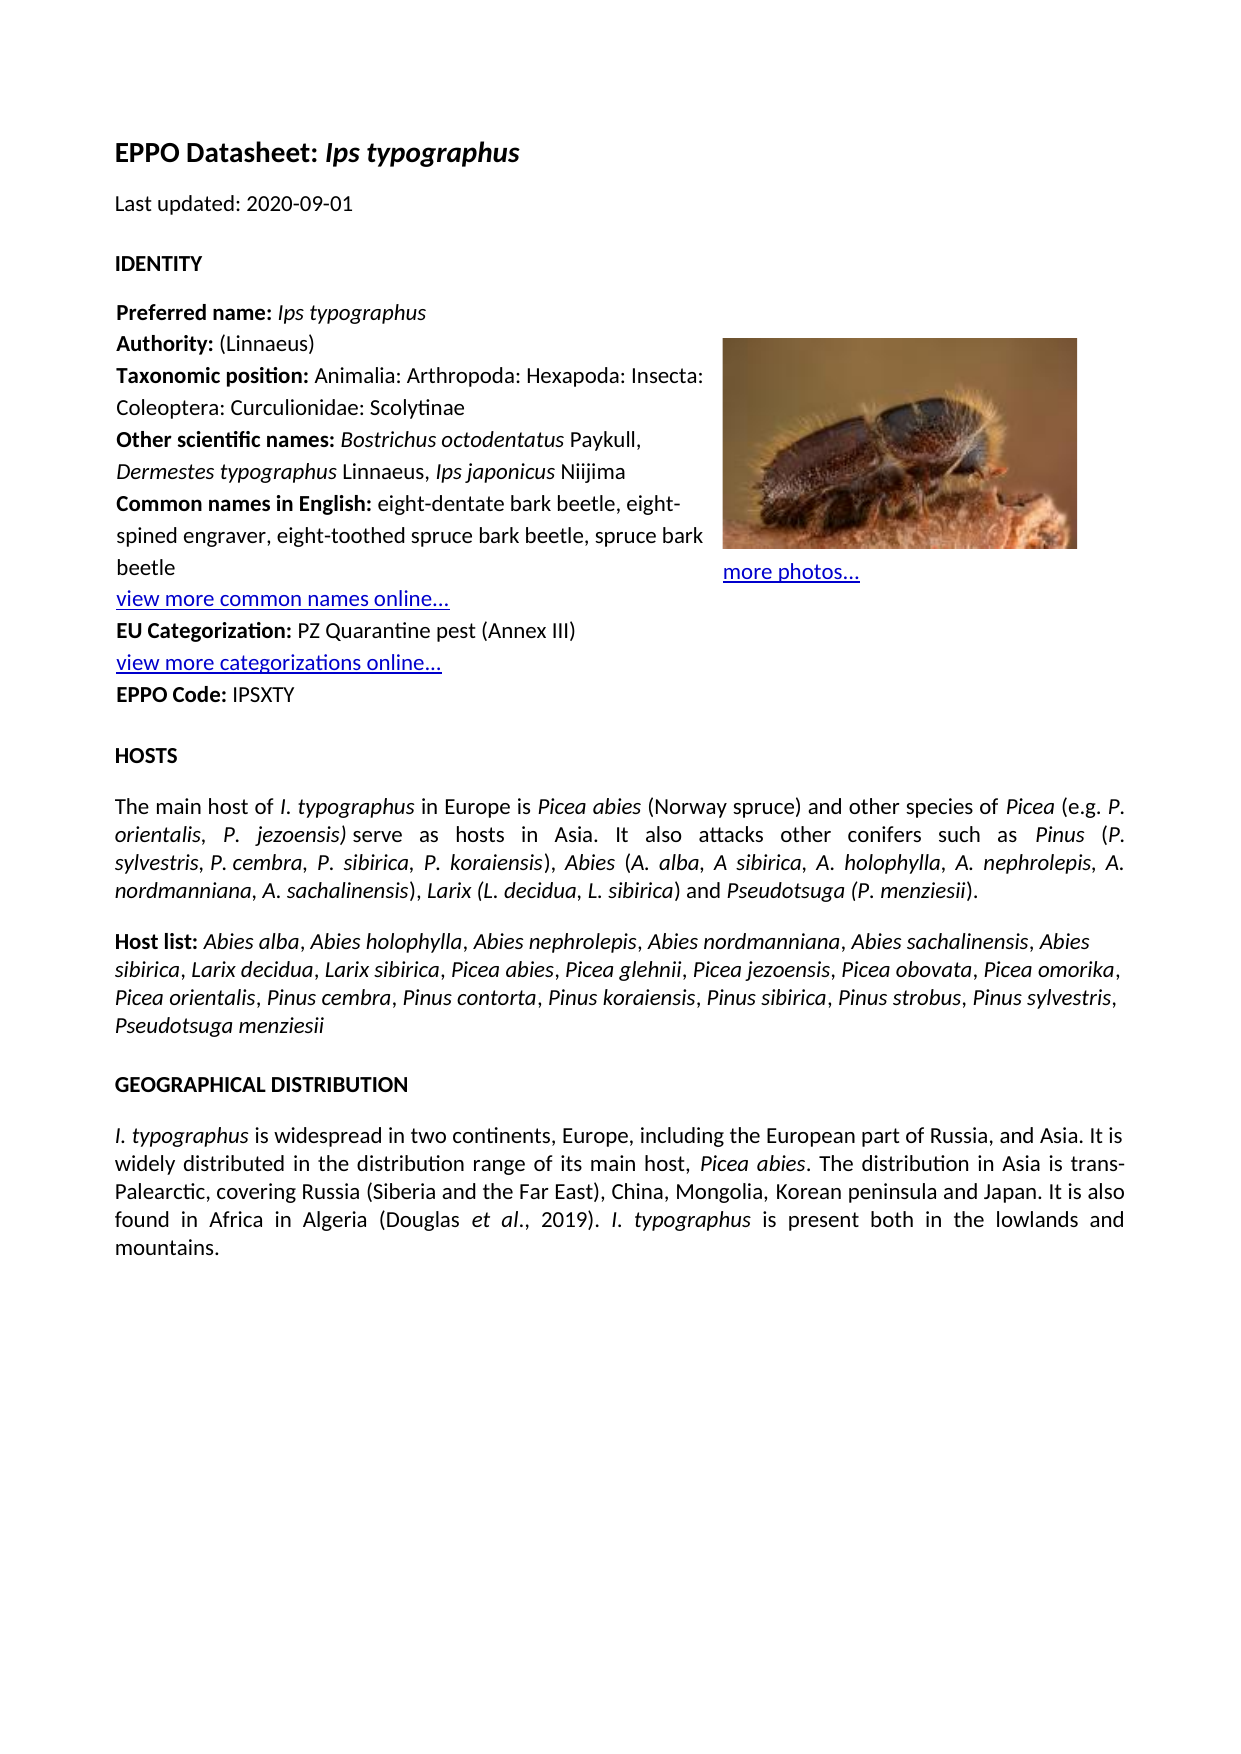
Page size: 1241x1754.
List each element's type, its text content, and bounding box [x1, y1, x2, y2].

text I. typographus is widespread in two continents, Europe, including the European part of Russia, and Asia. It is widely distributed in the distribution range of its main host, Picea abies. The distribution in Asia is trans-Palearctic, covering Russia (Siberia and the Far East), China, Mongolia, Korean peninsula and Japan. It is also found in Africa in Algeria (Douglas et al., 2019). I. typographus is present both in the lowlands and mountains. [114, 1121, 1126, 1261]
text Last updated: 2020-09-01 [114, 189, 1126, 217]
table_header more photos... [721, 292, 1126, 710]
text HOSTS [114, 741, 1126, 769]
text EPPO Datasheet: Ips typographus [114, 134, 1126, 170]
text The main host of I. typographus in Europe is Picea abies (Norway spruce) and other species of Picea (e.g. P. orientalis, P. jezoensis) serve as hosts in Asia. It also attacks other conifers such as Pinus (P. sylvestris, P. cembra, P. sibirica, P. koraiensis), Abies (A. alba, A sibirica, A. holophylla, A. nephrolepis, A. nordmanniana, A. sachalinensis), Larix (L. decidua, L. sibirica) and Pseudotsuga (P. menziesii). [114, 792, 1126, 904]
table_header Preferred name: Ips typographus Authority: (Linnaeus) Taxonomic position: Animalia: Arthropoda: Hexapoda: Insecta: Coleoptera: Curculionidae: Scolytinae Other scientific names: Bostrichus octodentatus Paykull, Dermestes typographus Linnaeus, Ips japonicus Niijima Common names in English: eight-dentate bark beetle, eight-spined engraver, eight-toothed spruce bark beetle, spruce bark beetle view more common names online... EU Categorization: PZ Quarantine pest (Annex III) view more categorizations online... EPPO Code: IPSXTY [115, 292, 721, 710]
text GEOGRAPHICAL DISTRIBUTION [114, 1070, 1126, 1098]
text Host list: Abies alba, Abies holophylla, Abies nephrolepis, Abies nordmanniana, Abies sachalinensis, Abies sibirica, Larix decidua, Larix sibirica, Picea abies, Picea glehnii, Picea jezoensis, Picea obovata, Picea omorika, Picea orientalis, Pinus cembra, Pinus contorta, Pinus koraiensis, Pinus sibirica, Pinus strobus, Pinus sylvestris, Pseudotsuga menziesii [114, 927, 1126, 1039]
picture [722, 338, 1078, 549]
text IDENTITY [114, 249, 1126, 277]
